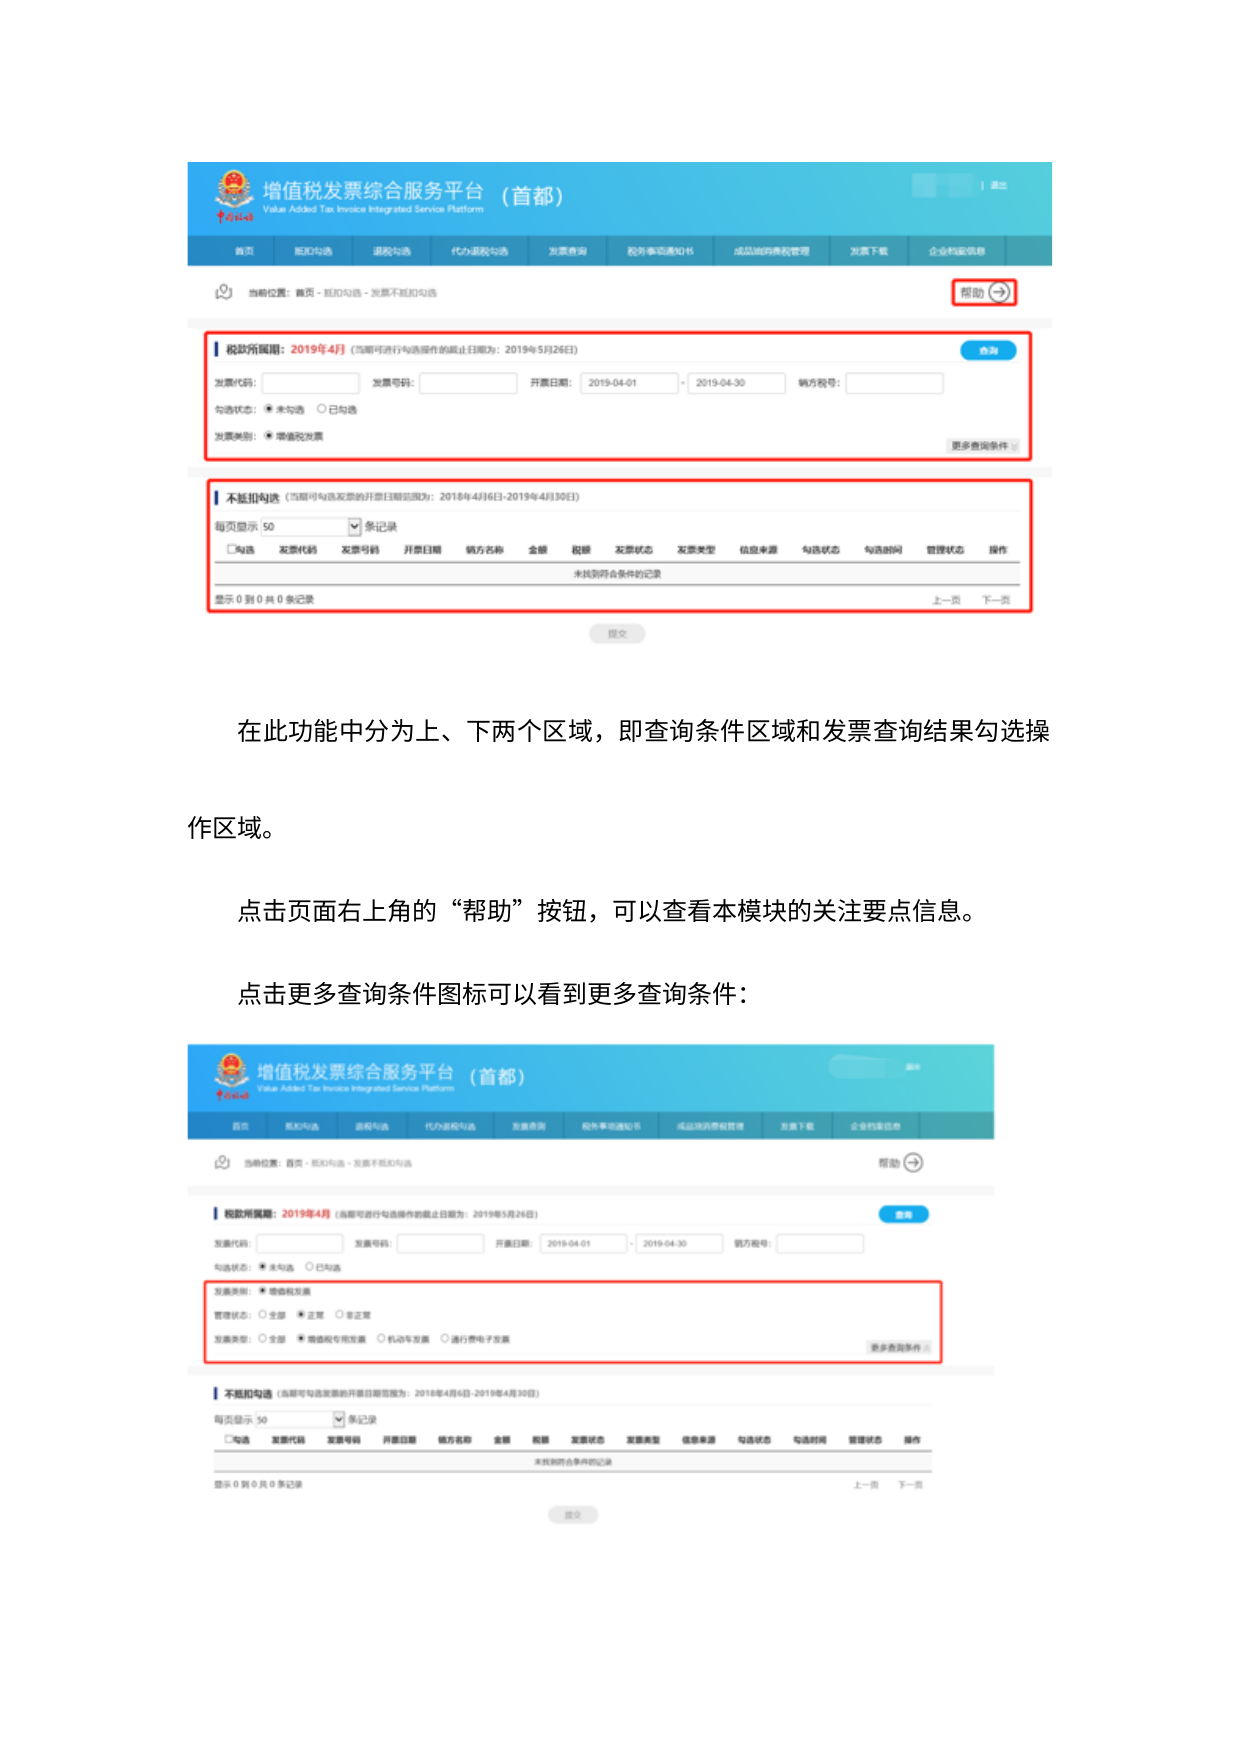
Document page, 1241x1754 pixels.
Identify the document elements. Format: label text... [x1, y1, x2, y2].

picture [187, 1043, 996, 1542]
text 点击更多查询条件图标可以看到更多查询条件： [187, 961, 1053, 1026]
picture [187, 162, 1053, 664]
text 在此功能中分为上、下两个区域，即查询条件区域和发票查询结果勾选操作区域。 [187, 697, 1053, 859]
text 点击页面右上角的“帮助”按钮，可以查看本模块的关注要点信息。 [187, 877, 1053, 942]
